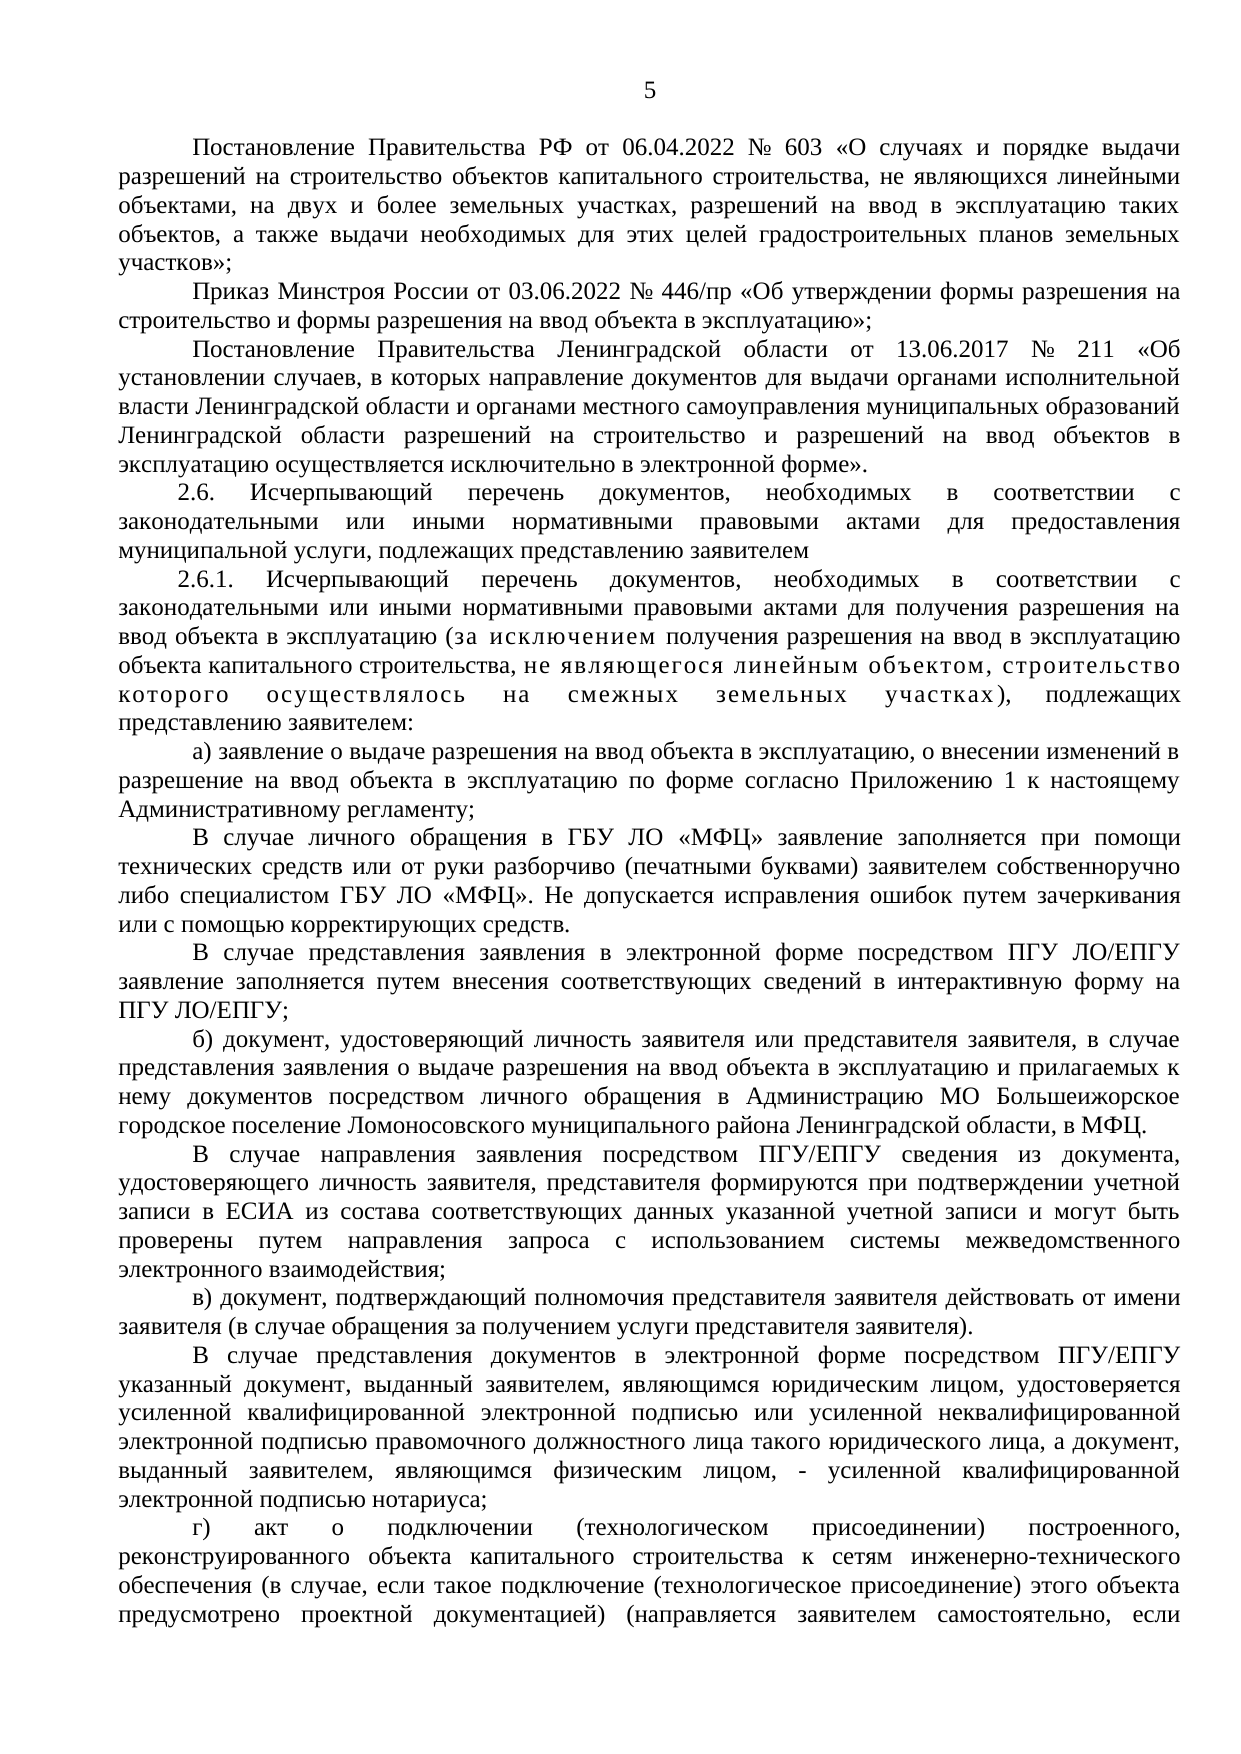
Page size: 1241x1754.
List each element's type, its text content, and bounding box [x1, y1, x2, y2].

text а) заявление о выдаче разрешения на ввод объекта в эксплуатацию, о внесении изменений в разрешение на ввод объекта в эксплуатацию по форме согласно Приложению 1 к настоящему Административному регламенту; [118, 736, 1181, 822]
text В случае представления заявления в электронной форме посредством ПГУ ЛО/ЕПГУ заявление заполняется путем внесения соответствующих сведений в интерактивную форму на ПГУ ЛО/ЕПГУ; [118, 937, 1181, 1024]
text В случае направления заявления посредством ПГУ/ЕПГУ сведения из документа, удостоверяющего личность заявителя, представителя формируются при подтверждении учетной записи в ЕСИА из состава соответствующих данных указанной учетной записи и могут быть проверены путем направления запроса с использованием системы межведомственного электронного взаимодействия; [118, 1139, 1181, 1282]
text В случае личного обращения в ГБУ ЛО «МФЦ» заявление заполняется при помощи технических средств или от руки разборчиво (печатными буквами) заявителем собственноручно либо специалистом ГБУ ЛО «МФЦ». Не допускается исправления ошибок путем зачеркивания или с помощью корректирующих средств. [118, 822, 1181, 937]
text б) документ, удостоверяющий личность заявителя или представителя заявителя, в случае представления заявления о выдаче разрешения на ввод объекта в эксплуатацию и прилагаемых к нему документов посредством личного обращения в Администрацию МО Большеижорское городское поселение Ломоносовского муниципального района Ленинградской области, в МФЦ. [118, 1024, 1181, 1139]
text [118, 1512, 1181, 1627]
text В случае представления документов в электронной форме посредством ПГУ/ЕПГУ указанный документ, выданный заявителем, являющимся юридическим лицом, удостоверяется усиленной квалифицированной электронной подписью или усиленной неквалифицированной электронной подписью правомочного должностного лица такого юридического лица, а документ, выданный заявителем, являющимся физическим лицом, - усиленной квалифицированной электронной подписью нотариуса; [118, 1340, 1181, 1512]
text 2.6.1. Исчерпывающий перечень документов, необходимых в соответствии с законодательными или иными нормативными правовыми актами для получения разрешения на ввод объекта в эксплуатацию (за исключением получения разрешения на ввод в эксплуатацию объекта капитального строительства, не являющегося линейным объектом, строительство которого осуществлялось на смежных земельных участках), подлежащих представлению заявителем: [118, 564, 1181, 736]
text 2.6. Исчерпывающий перечень документов, необходимых в соответствии с законодательными или иными нормативными правовыми актами для предоставления муниципальной услуги, подлежащих представлению заявителем [118, 477, 1181, 564]
text Приказ Минстроя России от 03.06.2022 № 446/пр «Об утверждении формы разрешения на строительство и формы разрешения на ввод объекта в эксплуатацию»; [118, 276, 1181, 334]
text в) документ, подтверждающий полномочия представителя заявителя действовать от имени заявителя (в случае обращения за получением услуги представителя заявителя). [118, 1282, 1181, 1340]
text Постановление Правительства РФ от 06.04.2022 № 603 «О случаях и порядке выдачи разрешений на строительство объектов капитального строительства, не являющихся линейными объектами, на двух и более земельных участках, разрешений на ввод в эксплуатацию таких объектов, а также выдачи необходимых для этих целей градостроительных планов земельных участков»; [118, 132, 1181, 276]
text Постановление Правительства Ленинградской области от 13.06.2017 № 211 «Об установлении случаев, в которых направление документов для выдачи органами исполнительной власти Ленинградской области и органами местного самоуправления муниципальных образований Ленинградской области разрешений на строительство и разрешений на ввод объектов в эксплуатацию осуществляется исключительно в электронной форме». [118, 334, 1181, 477]
